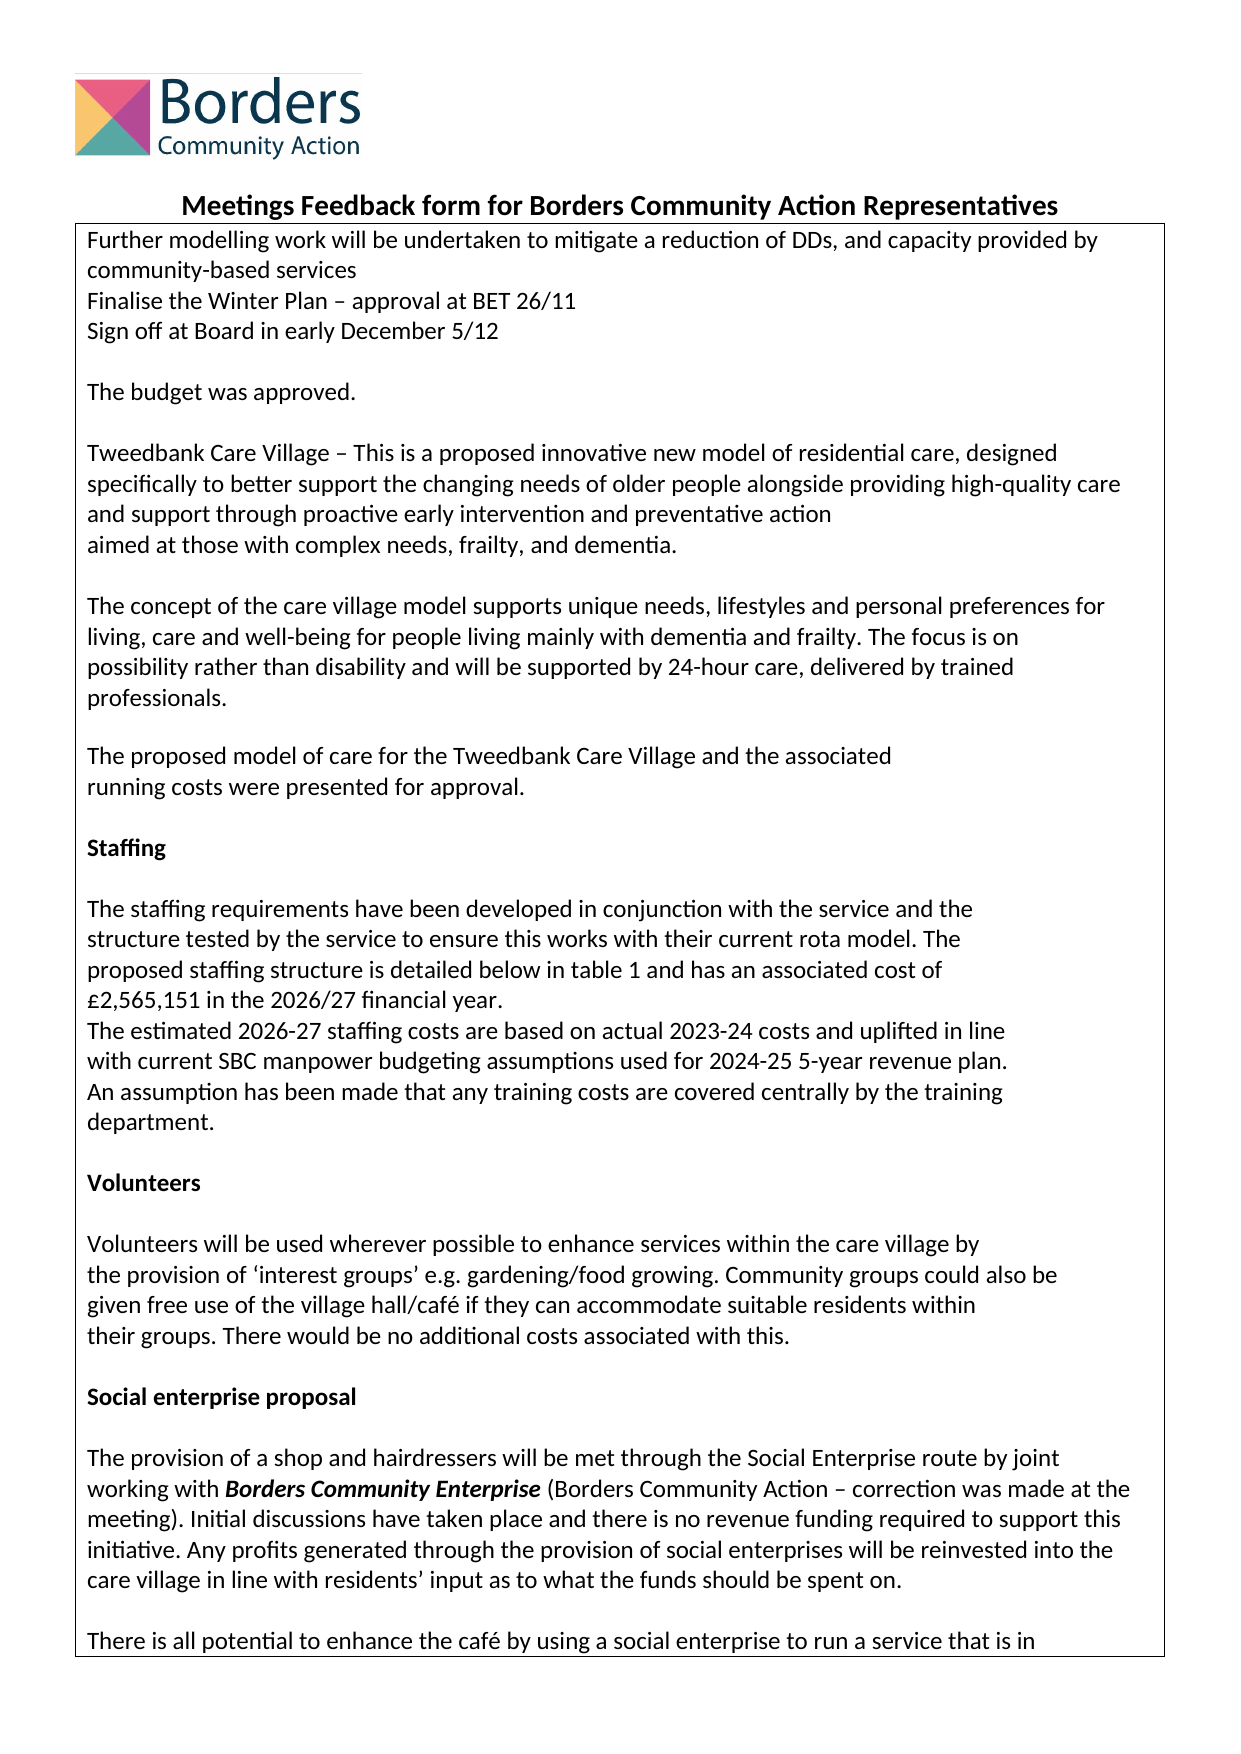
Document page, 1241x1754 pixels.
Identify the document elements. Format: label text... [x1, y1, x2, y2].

picture [75, 73, 363, 160]
